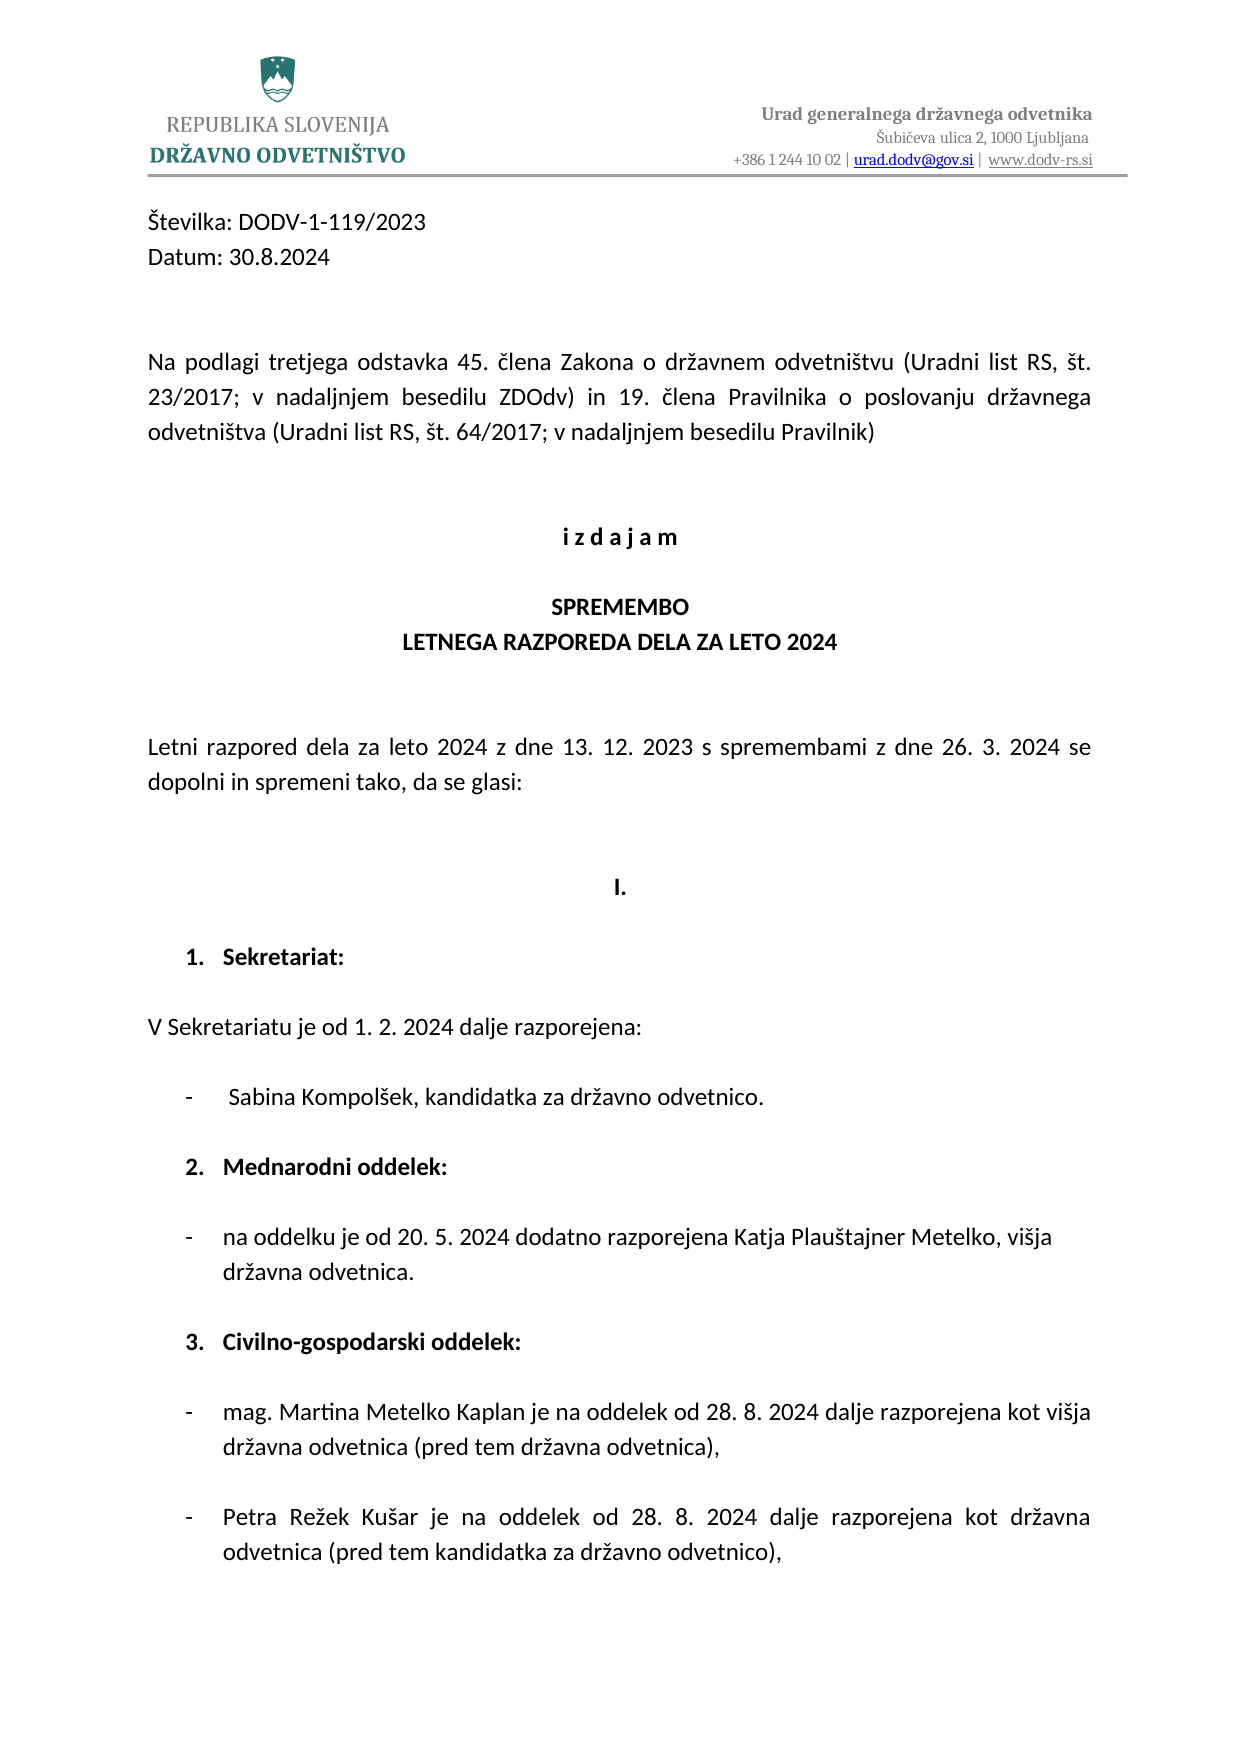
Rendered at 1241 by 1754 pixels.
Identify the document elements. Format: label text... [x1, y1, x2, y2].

text i z d a j a m [148, 521, 1093, 551]
text Datum: 30.8.2024 [148, 241, 1093, 271]
text I. [148, 871, 1093, 901]
list Petra Režek Kušar je na oddelek od 28. 8. 2024 dalje razporejena kot državna odvetnica (pred tem kandidatka za državno odvetnico), [185, 1501, 1093, 1566]
list Sekretariat: [185, 941, 1093, 971]
text SPREMEMBO [148, 591, 1093, 621]
picture [147, 29, 409, 168]
list mag. Martina Metelko Kaplan je na oddelek od 28. 8. 2024 dalje razporejena kot višja državna odvetnica (pred tem državna odvetnica), [185, 1396, 1093, 1461]
list Mednarodni oddelek: [185, 1151, 1093, 1181]
text LETNEGA RAZPOREDA DELA ZA LETO 2024 [148, 626, 1093, 656]
list na oddelku je od 20. 5. 2024 dodatno razporejena Katja Plauštajner Metelko, višja državna odvetnica. [185, 1221, 1093, 1286]
text Na podlagi tretjega odstavka 45. člena Zakona o državnem odvetništvu (Uradni list RS, št. 23/2017; v nadaljnjem besedilu ZDOdv) in 19. člena Pravilnika o poslovanju državnega odvetništva (Uradni list RS, št. 64/2017; v nadaljnjem besedilu Pravilnik) [148, 346, 1093, 446]
list Civilno-gospodarski oddelek: [185, 1326, 1093, 1356]
text V Sekretariatu je od 1. 2. 2024 dalje razporejena: [148, 1011, 1093, 1041]
list Sabina Kompolšek, kandidatka za državno odvetnico. [185, 1081, 1093, 1111]
text Letni razpored dela za leto 2024 z dne 13. 12. 2023 s spremembami z dne 26. 3. 2024 se dopolni in spremeni tako, da se glasi: [148, 731, 1093, 796]
text Številka: DODV-1-119/2023 [148, 206, 1093, 236]
